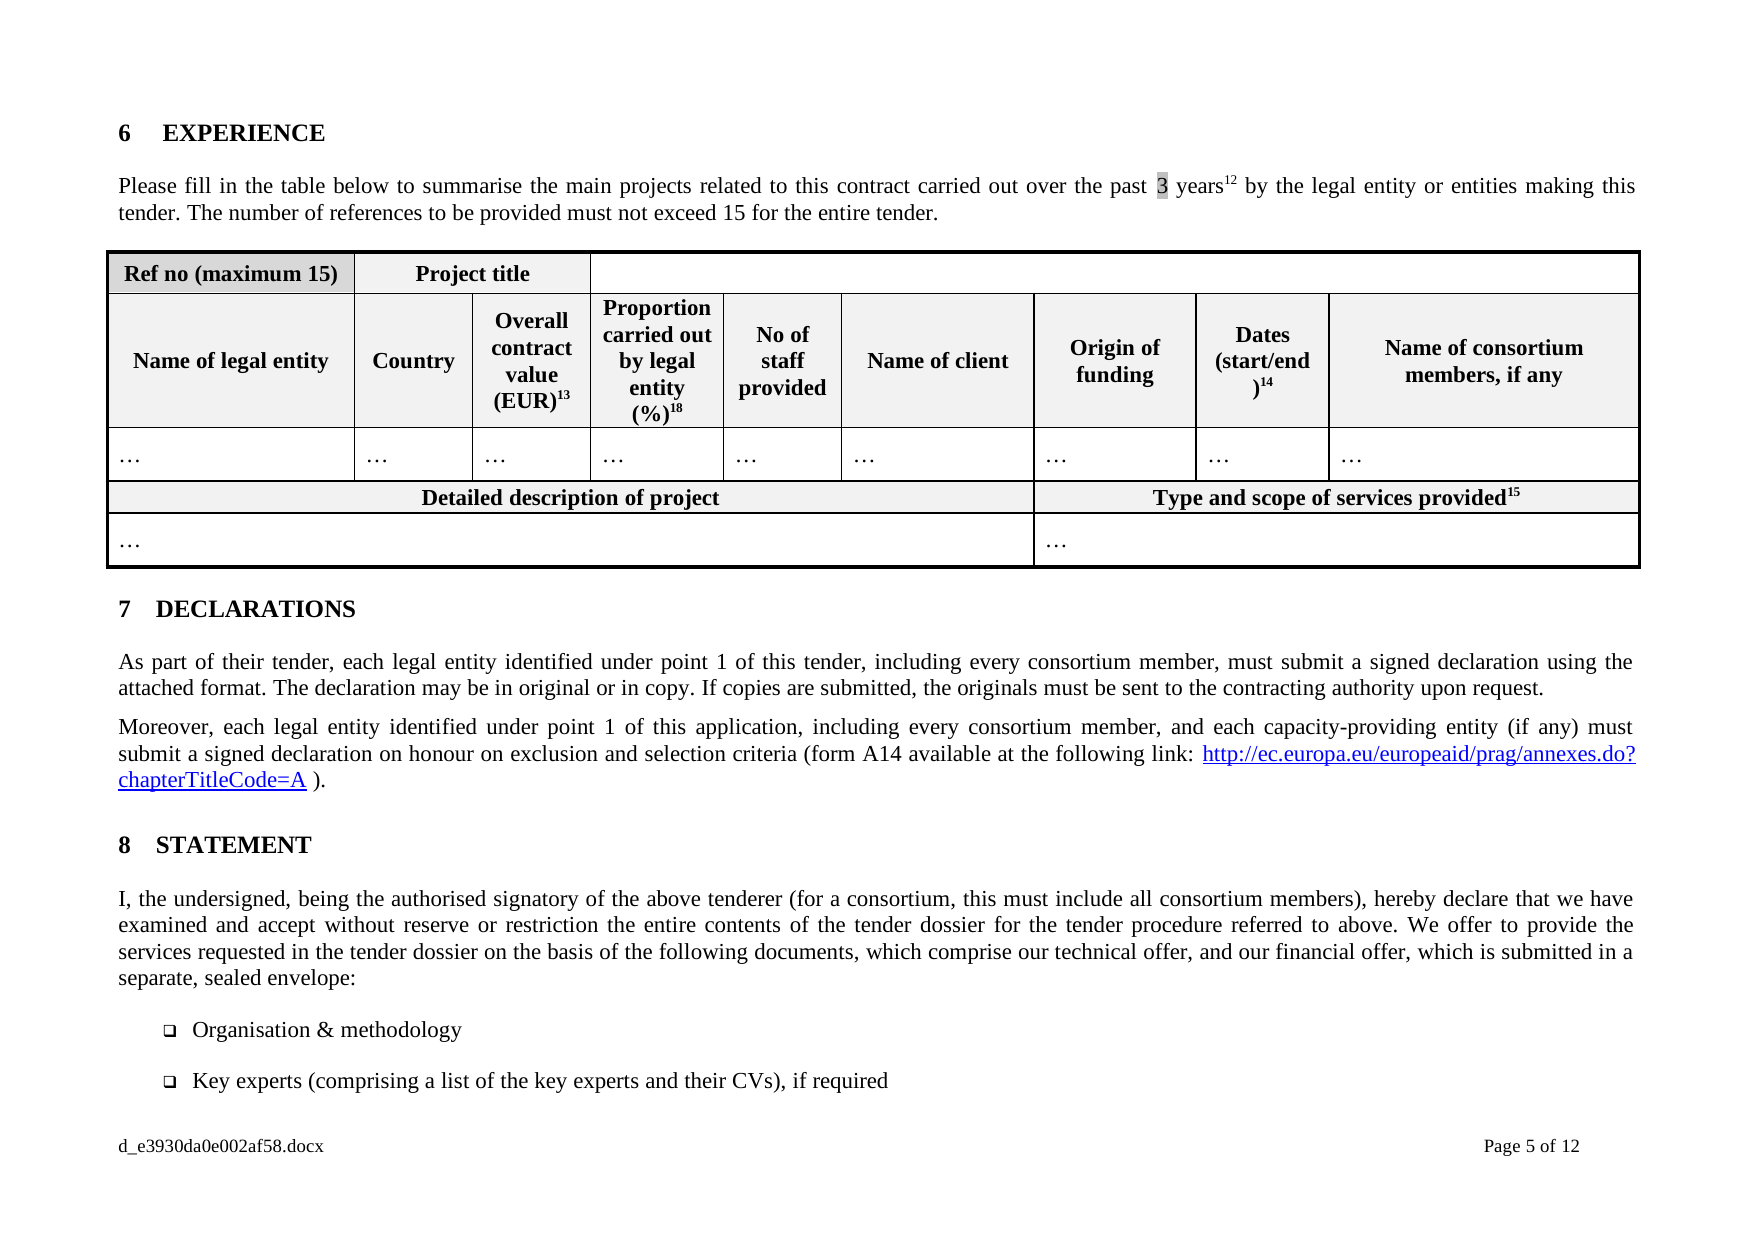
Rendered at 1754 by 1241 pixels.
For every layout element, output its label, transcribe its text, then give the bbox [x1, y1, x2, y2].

table_cell … [355, 428, 472, 480]
table_cell Proportion carried out by legal entity (%)18 [591, 294, 723, 427]
table_cell No of staff provided [724, 294, 841, 427]
table_cell … [109, 428, 354, 480]
table_cell Overall contract value (EUR) [473, 294, 590, 427]
text Please fill in the table below to summarise the main projects related to this contract carried out over the past 3 years by the legal entity or entities making this tender. The number of references to be provided must not exceed 15 for the entire tender. [118, 172, 1636, 225]
table_cell Detailed description of project [109, 482, 1033, 512]
table_header [591, 254, 1638, 292]
table_cell … [591, 428, 723, 480]
table_cell Name of consortium members, if any [1330, 294, 1638, 427]
table_cell Type and scope of services provided [1035, 482, 1638, 512]
text 8 STATEMENT [118, 830, 1636, 859]
table_cell … [1035, 428, 1195, 480]
table_cell … [473, 428, 590, 480]
table_cell … [1035, 514, 1638, 565]
table_cell Origin of funding [1035, 294, 1195, 427]
table_cell … [724, 428, 841, 480]
table_cell … [1197, 428, 1328, 480]
text As part of their tender, each legal entity identified under point 1 of this tender, including every consortium member, must submit a signed declaration using the attached format. The declaration may be in original or in copy. If copies are submitted, the originals must be sent to the contracting authority upon request. [118, 648, 1636, 701]
table_cell Name of legal entity [109, 294, 354, 427]
table_cell Name of client [842, 294, 1033, 427]
text 6 EXPERIENCE [118, 118, 1636, 147]
table_cell Dates (start/end) [1197, 294, 1328, 427]
table_header Ref no (maximum 15) [109, 254, 354, 292]
table_cell … [842, 428, 1033, 480]
list Organisation & methodology [162, 1016, 1636, 1042]
table_cell … [1330, 428, 1638, 480]
text Moreover, each legal entity identified under point 1 of this application, including every consortium member, and each capacity-providing entity (if any) must submit a signed declaration on honour on exclusion and selection criteria (form A14 available at the following link: http://ec.europa.eu/europeaid/prag/annexes.do?chapterTitleCode=A ). [118, 713, 1636, 793]
table_header Project title [355, 254, 590, 292]
text 7 DECLARATIONS [118, 593, 1636, 623]
table_cell Country [355, 294, 472, 427]
text I, the undersigned, being the authorised signatory of the above tenderer (for a consortium, this must include all consortium members), hereby declare that we have examined and accept without reserve or restriction the entire contents of the tender dossier for the tender procedure referred to above. We offer to provide the services requested in the tender dossier on the basis of the following documents, which comprise our technical offer, and our financial offer, which is submitted in a separate, sealed envelope: [118, 884, 1636, 991]
list Key experts (comprising a list of the key experts and their CVs), if required [162, 1067, 1636, 1094]
table_cell … [109, 514, 1033, 565]
